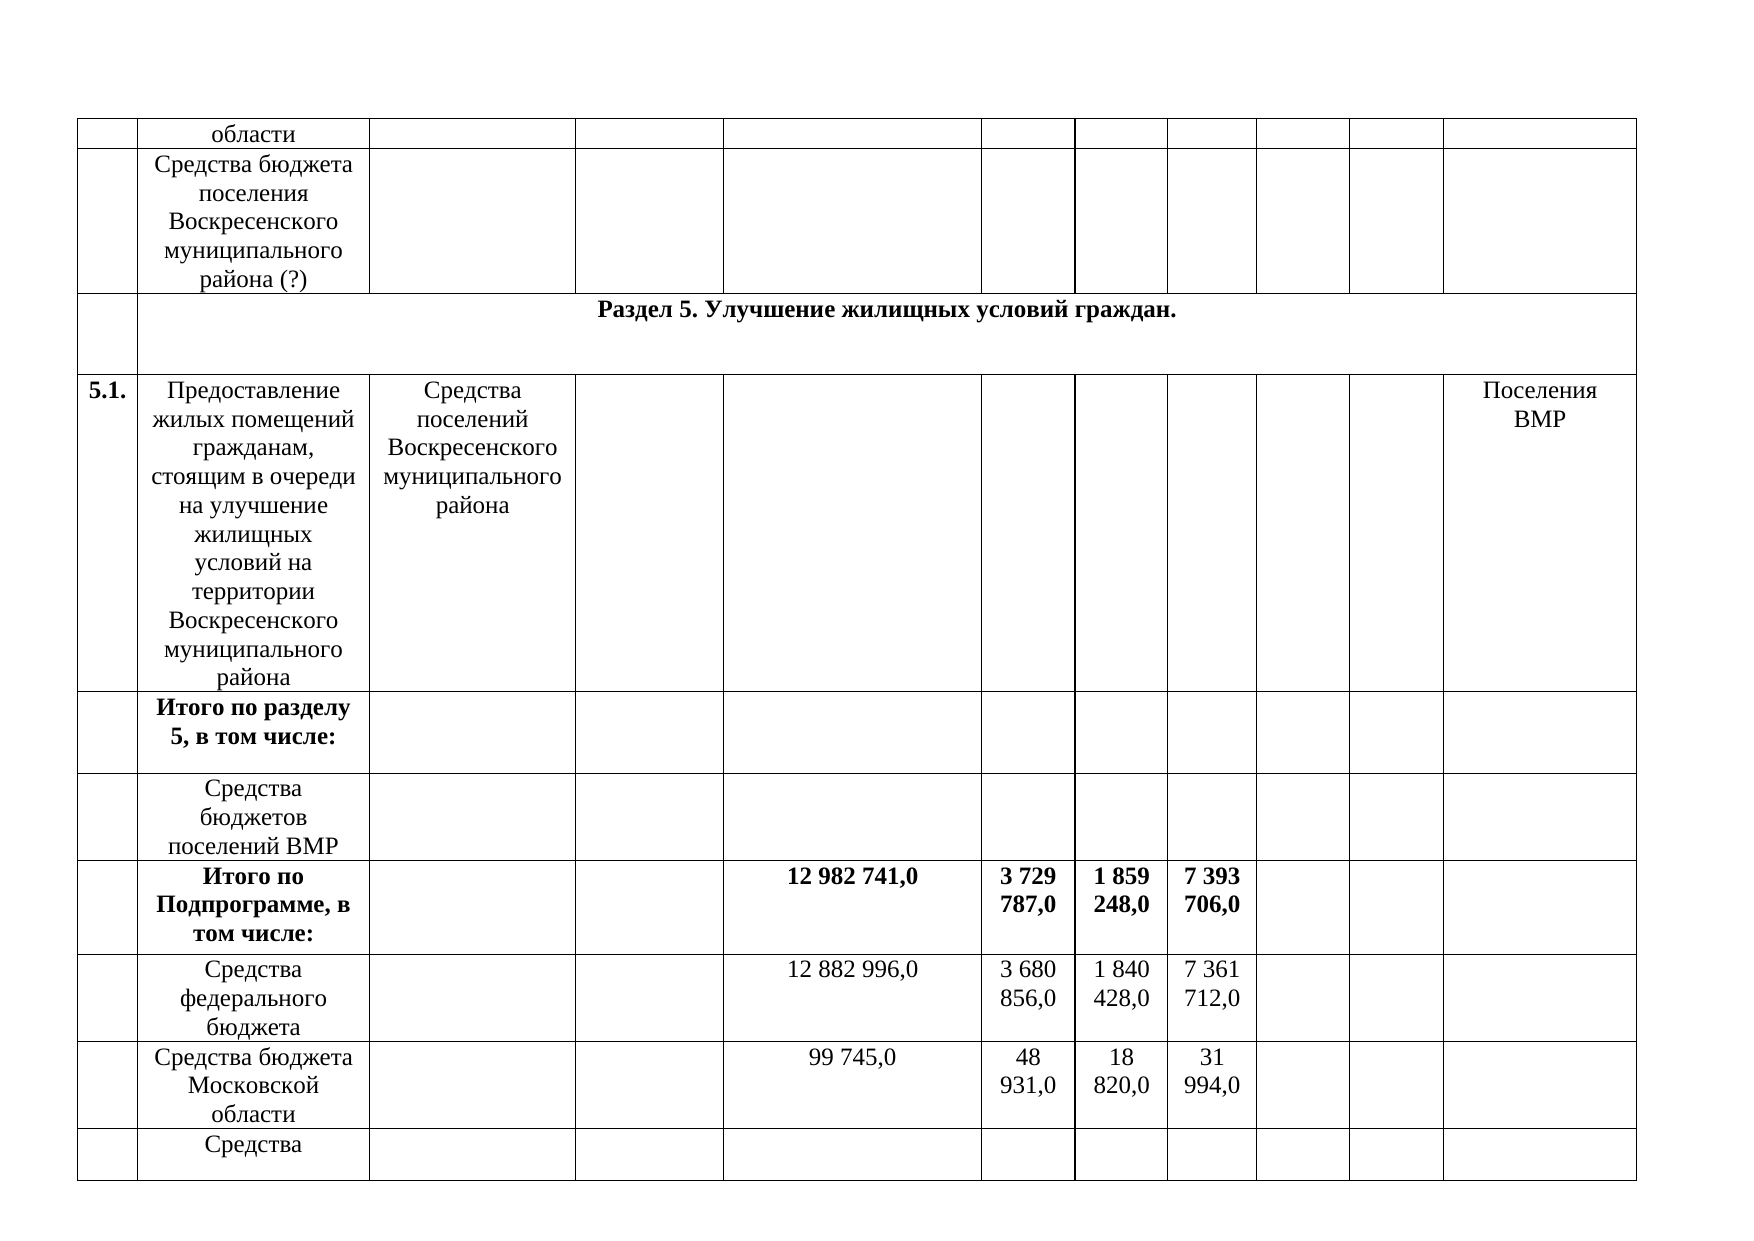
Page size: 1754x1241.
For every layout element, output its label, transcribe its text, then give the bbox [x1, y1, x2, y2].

table_cell [78, 119, 137, 148]
table_cell [982, 774, 1074, 860]
table_cell [1350, 692, 1443, 772]
table_cell [1257, 119, 1349, 148]
table_cell [576, 1042, 723, 1128]
table_cell [370, 692, 575, 772]
table_cell Итого по разделу 5, в том числе: [138, 692, 369, 772]
table_cell [576, 955, 723, 1041]
table_cell [1257, 1042, 1349, 1128]
table_cell [1350, 861, 1443, 953]
table_cell [724, 119, 981, 148]
table_cell [1350, 119, 1443, 148]
table_cell [576, 861, 723, 953]
table_cell [982, 149, 1074, 293]
table_cell Итого по Подпрограмме, в том числе: [138, 861, 369, 953]
table_cell [78, 1129, 137, 1180]
table_cell [370, 861, 575, 953]
table_cell [370, 774, 575, 860]
table_cell [1444, 149, 1636, 293]
table_cell [1350, 774, 1443, 860]
table_cell [576, 692, 723, 772]
table_cell [982, 1129, 1074, 1180]
table_cell [1444, 692, 1636, 772]
table_cell [78, 1042, 137, 1128]
table_cell [576, 119, 723, 148]
table_cell 7 361 712,0 [1168, 955, 1256, 1041]
table_cell [724, 149, 981, 293]
table_cell Раздел 5. Улучшение жилищных условий граждан. [138, 294, 1636, 374]
table_cell [1444, 1129, 1636, 1180]
table_cell [1076, 375, 1167, 691]
table_cell 1 840 428,0 [1076, 955, 1167, 1041]
table_cell [1444, 119, 1636, 148]
table_cell [1168, 692, 1256, 772]
table_cell 3 680 856,0 [982, 955, 1074, 1041]
table_cell 12 882 996,0 [724, 955, 981, 1041]
table_cell [1444, 861, 1636, 953]
table_cell [1168, 119, 1256, 148]
table_cell [1076, 119, 1167, 148]
table_cell [576, 149, 723, 293]
table_cell 7 393 706,0 [1168, 861, 1256, 953]
table_cell [576, 774, 723, 860]
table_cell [138, 119, 369, 148]
table_cell [1350, 1129, 1443, 1180]
table_cell Средства поселений Воскресенского муниципального района [370, 375, 575, 691]
table_cell [1350, 375, 1443, 691]
table_cell [1076, 774, 1167, 860]
table_cell [1257, 774, 1349, 860]
table_cell Средства бюджета Московской области [138, 1042, 369, 1128]
table_cell [1168, 149, 1256, 293]
table_cell [1257, 1129, 1349, 1180]
table_cell [370, 1129, 575, 1180]
table_cell [1168, 774, 1256, 860]
table_cell [1168, 375, 1256, 691]
table_cell [78, 149, 137, 293]
table_cell [1257, 692, 1349, 772]
table_cell [724, 375, 981, 691]
table_cell [370, 119, 575, 148]
table_cell 5.1. [78, 375, 137, 691]
table_cell 3 729 787,0 [982, 861, 1074, 953]
table_cell [982, 375, 1074, 691]
table_cell 18 820,0 [1076, 1042, 1167, 1128]
table_cell [724, 1129, 981, 1180]
table_cell [1257, 149, 1349, 293]
table_cell [1076, 149, 1167, 293]
table_cell [1350, 955, 1443, 1041]
table_cell 48 931,0 [982, 1042, 1074, 1128]
table_cell [1168, 1129, 1256, 1180]
table_cell [1350, 1042, 1443, 1128]
table_cell Средства бюджета поселения Воскресенского муниципального района (?) [138, 149, 369, 293]
table_cell [78, 861, 137, 953]
table_cell 1 859 248,0 [1076, 861, 1167, 953]
table_cell [1076, 692, 1167, 772]
table_cell [78, 774, 137, 860]
table_cell 12 982 741,0 [724, 861, 981, 953]
table_cell [370, 1042, 575, 1128]
table_cell [1257, 955, 1349, 1041]
table_cell [1076, 1129, 1167, 1180]
table_cell [370, 955, 575, 1041]
table_cell [1444, 774, 1636, 860]
table_cell Поселения ВМР [1444, 375, 1636, 691]
table_cell [78, 955, 137, 1041]
table_cell Средства бюджетов поселений ВМР [138, 774, 369, 860]
table_cell [982, 119, 1074, 148]
table_cell [724, 692, 981, 772]
table_cell [1444, 955, 1636, 1041]
table_cell [1444, 1042, 1636, 1128]
table_cell Предоставление жилых помещений гражданам, стоящим в очереди на улучшение жилищных условий на территории Воскресенского муниципального района [138, 375, 369, 691]
table_cell [1257, 375, 1349, 691]
table_cell [576, 1129, 723, 1180]
table_cell [1350, 149, 1443, 293]
table_cell Средства федерального бюджета [138, 955, 369, 1041]
table_cell [982, 692, 1074, 772]
table_cell [78, 294, 137, 374]
table_cell [724, 774, 981, 860]
table_cell [576, 375, 723, 691]
table_cell [78, 692, 137, 772]
table_cell 31 994,0 [1168, 1042, 1256, 1128]
table_cell [1257, 861, 1349, 953]
table_cell [370, 149, 575, 293]
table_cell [138, 1129, 369, 1180]
table_cell 99 745,0 [724, 1042, 981, 1128]
